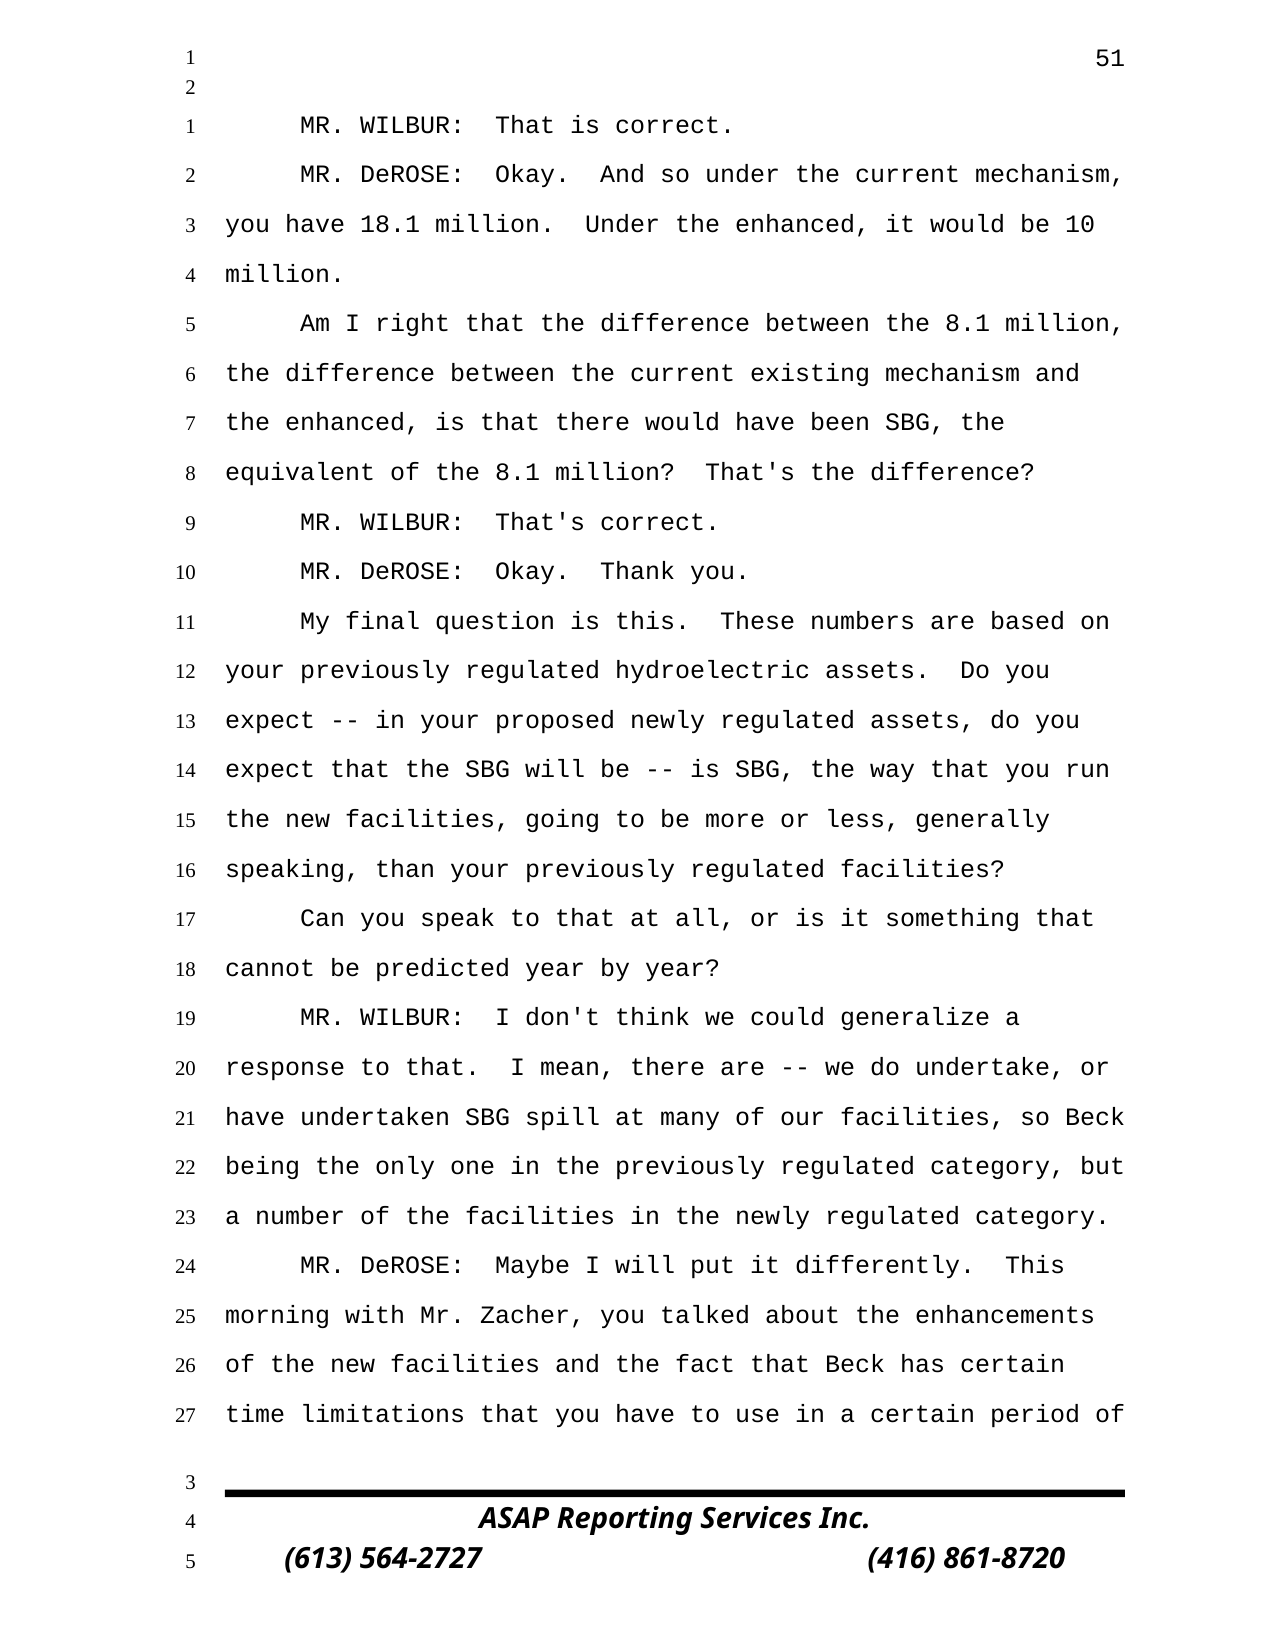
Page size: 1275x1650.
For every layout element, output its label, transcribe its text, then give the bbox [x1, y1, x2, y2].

text My final question is this. These numbers are based on your previously regulated hydroelectric assets. Do you expect -- in your proposed newly regulated assets, do you expect that the SBG will be -- is SBG, the way that you run the new facilities, going to be more or less, generally speaking, than your previously regulated facilities? [225, 608, 1125, 884]
text MR. DeROSE: Okay. Thank you. [225, 559, 1125, 587]
text MR. DeROSE: Okay. And so under the current mechanism, you have 18.1 million. Under the enhanced, it would be 10 million. [225, 162, 1125, 289]
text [225, 1253, 1125, 1430]
text MR. WILBUR: That is correct. [225, 112, 1125, 141]
text MR. WILBUR: I don't think we could generalize a response to that. I mean, there are -- we do undertake, or have undertaken SBG spill at many of our facilities, so Beck being the only one in the previously regulated category, but a number of the facilities in the newly regulated category. [225, 1005, 1125, 1232]
text Am I right that the difference between the 8.1 million, the difference between the current existing mechanism and the enhanced, is that there would have been SBG, the equivalent of the 8.1 million? That's the difference? [225, 311, 1125, 488]
text MR. WILBUR: That's correct. [225, 509, 1125, 537]
text Can you speak to that at all, or is it something that cannot be predicted year by year? [225, 906, 1125, 984]
